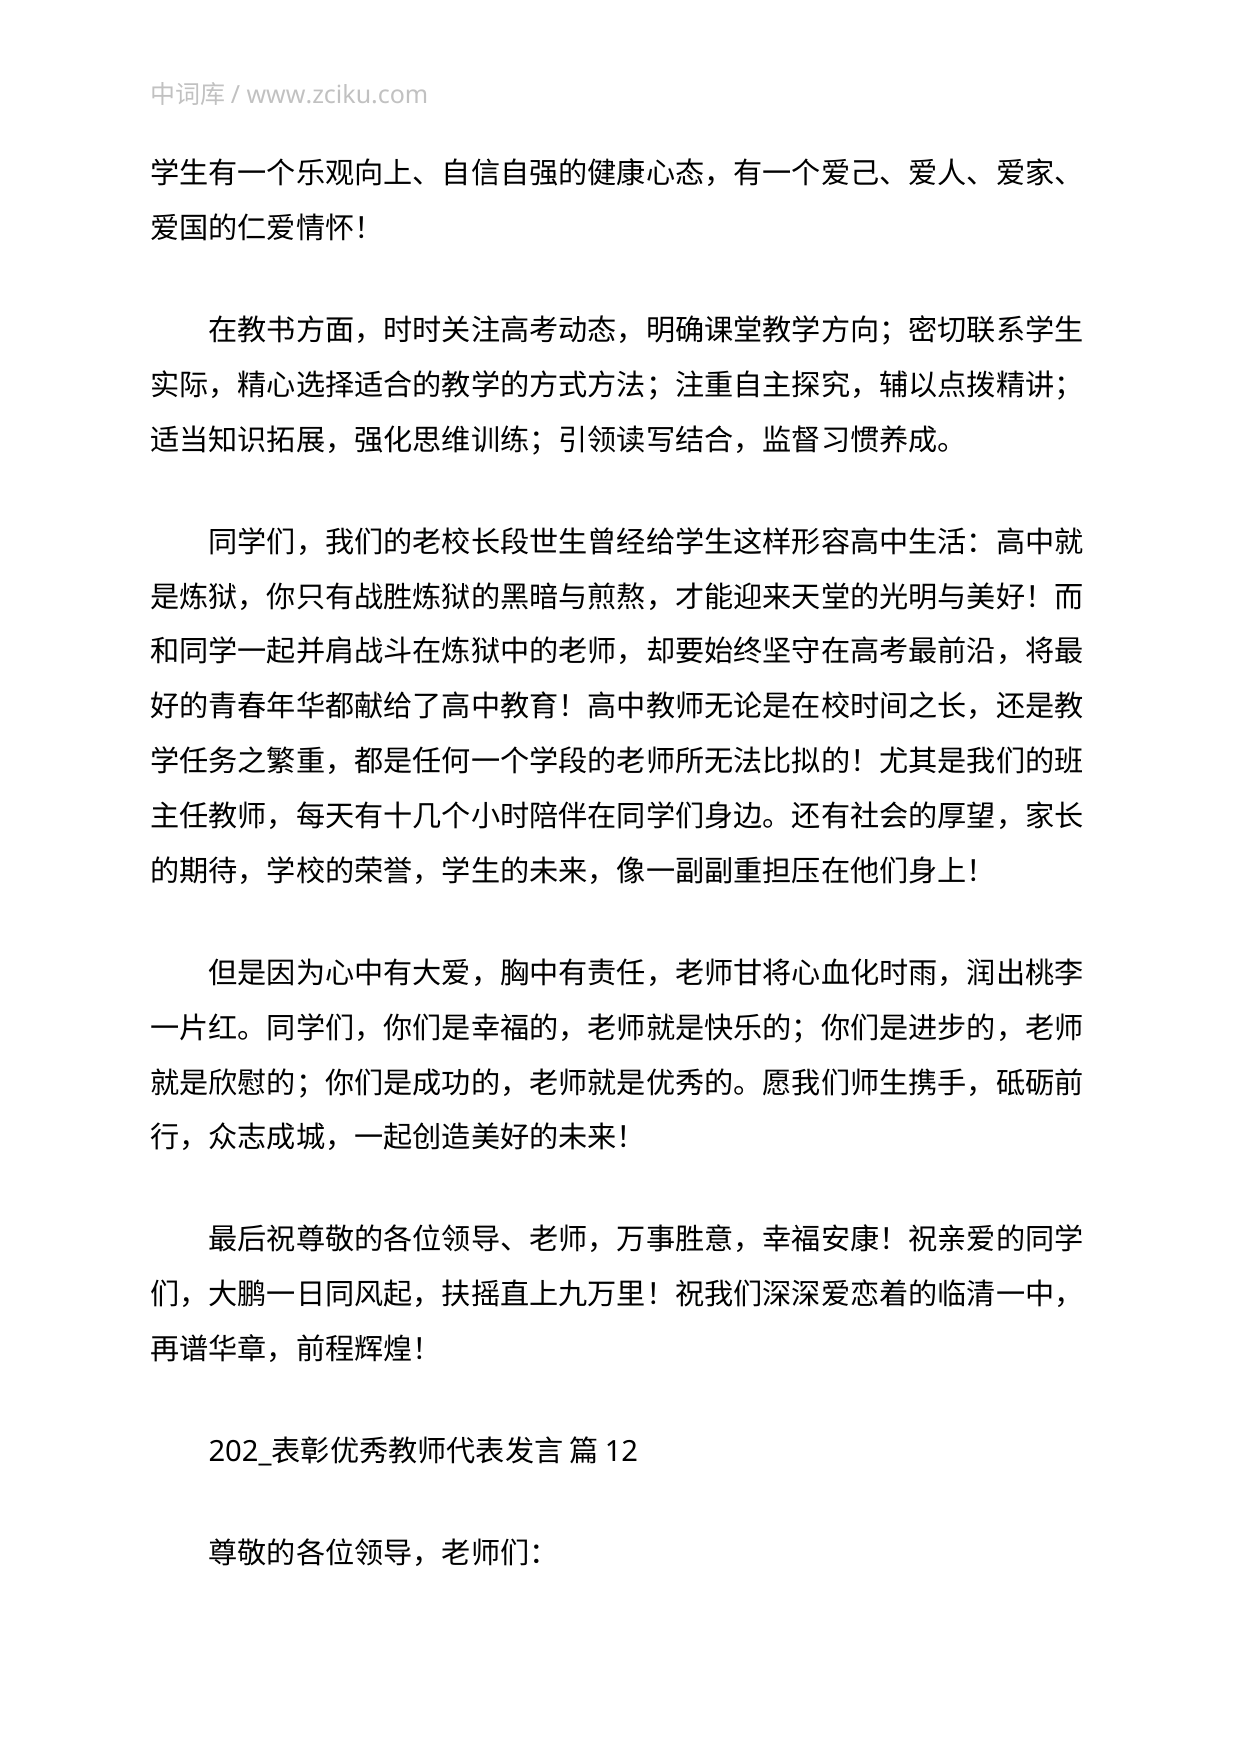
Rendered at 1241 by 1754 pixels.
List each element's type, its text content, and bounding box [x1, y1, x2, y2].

text 在教书方面，时时关注高考动态，明确课堂教学方向；密切联系学生实际，精心选择适合的教学的方式方法；注重自主探究，辅以点拨精讲；适当知识拓展，强化思维训练；引领读写结合，监督习惯养成。 [150, 307, 1090, 459]
text 最后祝尊敬的各位领导、老师，万事胜意，幸福安康！祝亲爱的同学们，大鹏一日同风起，扶摇直上九万里！祝我们深深爱恋着的临清一中，再谱华章，前程辉煌！ [150, 1216, 1090, 1368]
text 同学们，我们的老校长段世生曾经给学生这样形容高中生活：高中就是炼狱，你只有战胜炼狱的黑暗与煎熬，才能迎来天堂的光明与美好！而和同学一起并肩战斗在炼狱中的老师，却要始终坚守在高考最前沿，将最好的青春年华都献给了高中教育！高中教师无论是在校时间之长，还是教学任务之繁重，都是任何一个学段的老师所无法比拟的！尤其是我们的班主任教师，每天有十几个小时陪伴在同学们身边。还有社会的厚望，家长的期待，学校的荣誉，学生的未来，像一副副重担压在他们身上！ [150, 518, 1090, 890]
text 但是因为心中有大爱，胸中有责任，老师甘将心血化时雨，润出桃李一片红。同学们，你们是幸福的，老师就是快乐的；你们是进步的，老师就是欣慰的；你们是成功的，老师就是优秀的。愿我们师生携手，砥砺前行，众志成城，一起创造美好的未来！ [150, 949, 1090, 1156]
text 202_表彰优秀教师代表发言 篇12 [150, 1427, 1090, 1470]
text 尊敬的各位领导，老师们： [150, 1529, 1090, 1572]
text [150, 150, 1090, 247]
